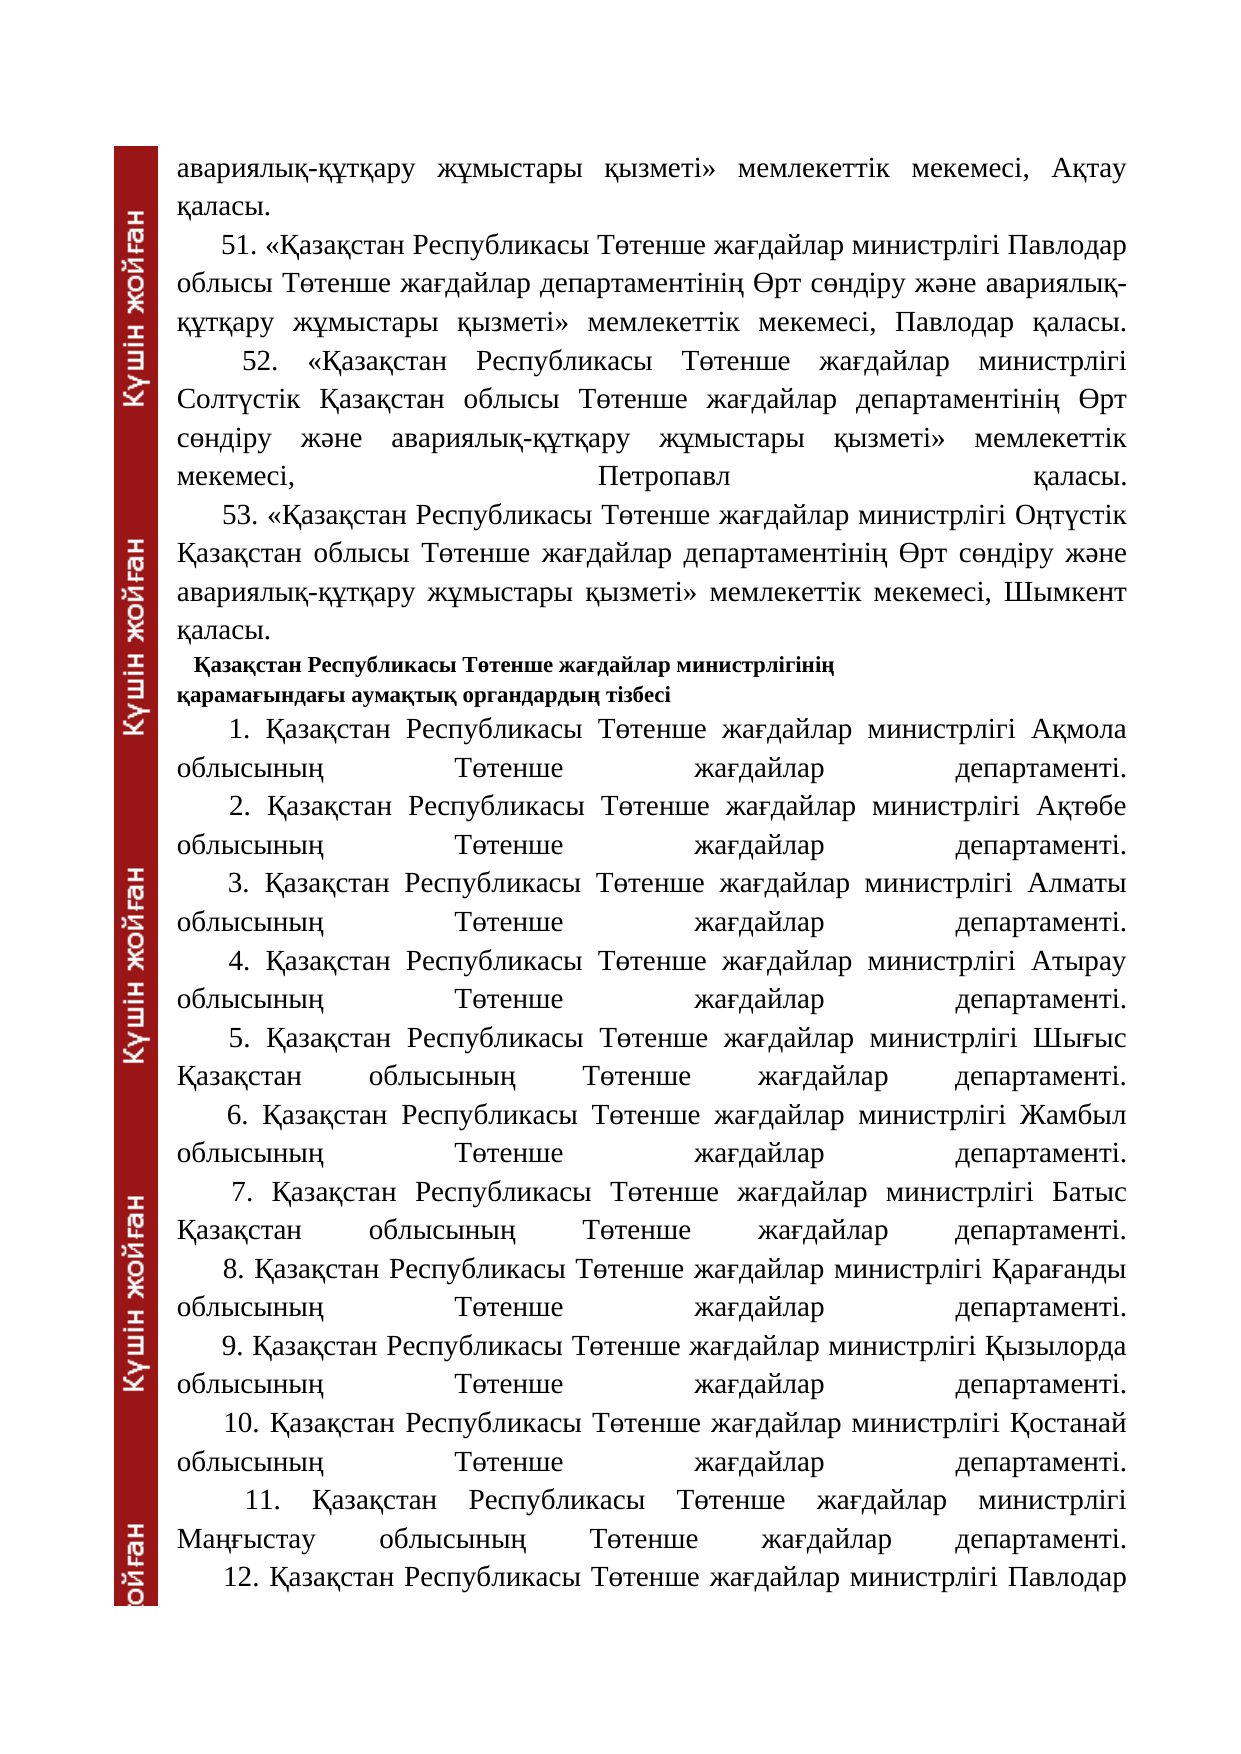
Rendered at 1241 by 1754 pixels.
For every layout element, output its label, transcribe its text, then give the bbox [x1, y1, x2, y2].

picture [114, 646, 158, 651]
picture [114, 1593, 158, 1606]
picture [114, 146, 158, 150]
text Қазақстан Республикасы Төтенше жағдайлар министрлігінің қарамағындағы аумақтық органдардың тізбесі [112, 651, 1128, 708]
